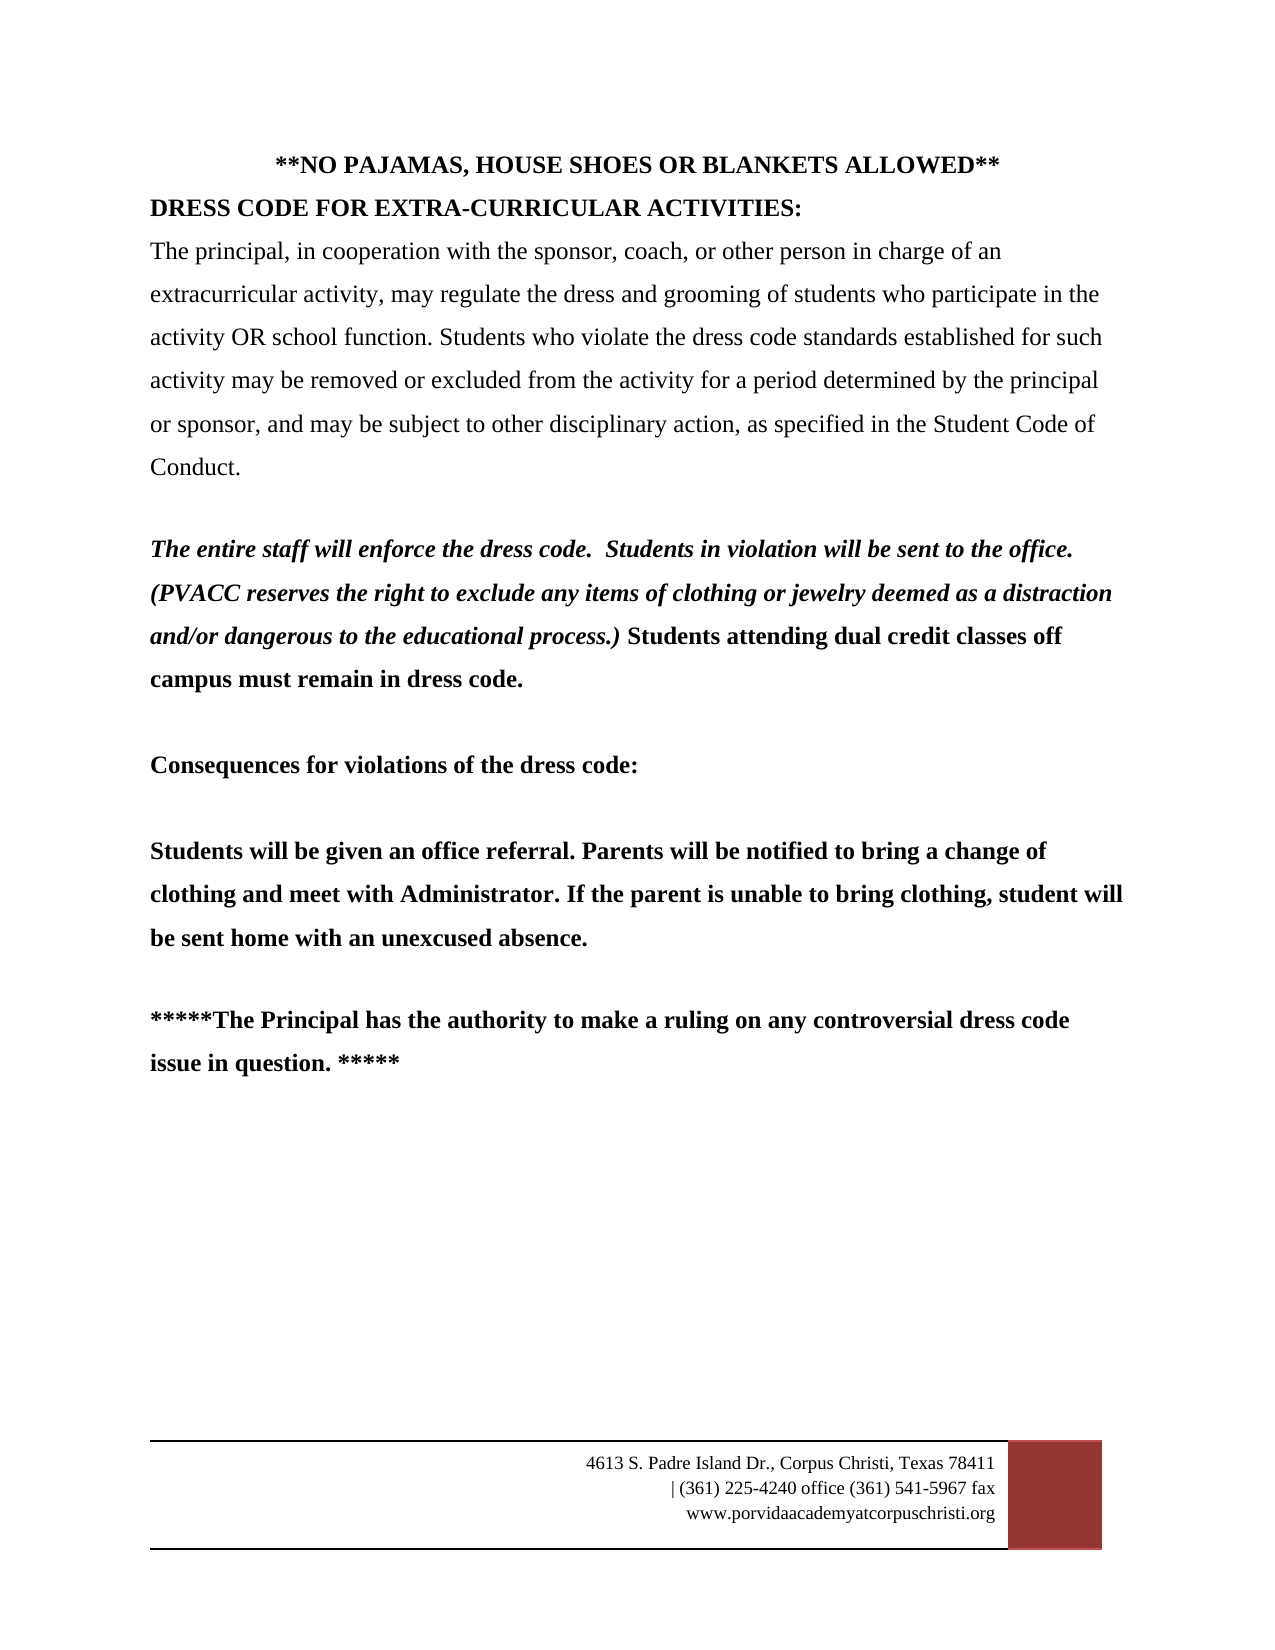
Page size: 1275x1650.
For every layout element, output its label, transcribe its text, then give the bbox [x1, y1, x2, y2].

text Consequences for violations of the dress code: [150, 750, 1125, 779]
text The principal, in cooperation with the sponsor, coach, or other person in charge of an extracurricular activity, may regulate the dress and grooming of students who participate in the activity OR school function. Students who violate the dress code standards established for such activity may be removed or excluded from the activity for a period determined by the principal or sponsor, and may be subject to other disciplinary action, as specified in the Student Code of Conduct. [150, 236, 1125, 481]
text The entire staff will enforce the dress code. Students in violation will be sent to the office. (PVACC reserves the right to exclude any items of clothing or jewelry deemed as a distraction and/or dangerous to the educational process.) Students attending dual credit classes off campus must remain in dress code. [150, 534, 1125, 693]
text *****The Principal has the authority to make a ruling on any controversial dress code issue in question. ***** [150, 1005, 1125, 1077]
text Students will be given an office referral. Parents will be notified to bring a change of clothing and meet with Administrator. If the parent is unable to bring clothing, student will be sent home with an unexcused absence. [150, 836, 1125, 951]
text **NO PAJAMAS, HOUSE SHOES OR BLANKETS ALLOWED** [150, 150, 1125, 179]
text DRESS CODE FOR EXTRA-CURRICULAR ACTIVITIES: [150, 193, 1125, 222]
